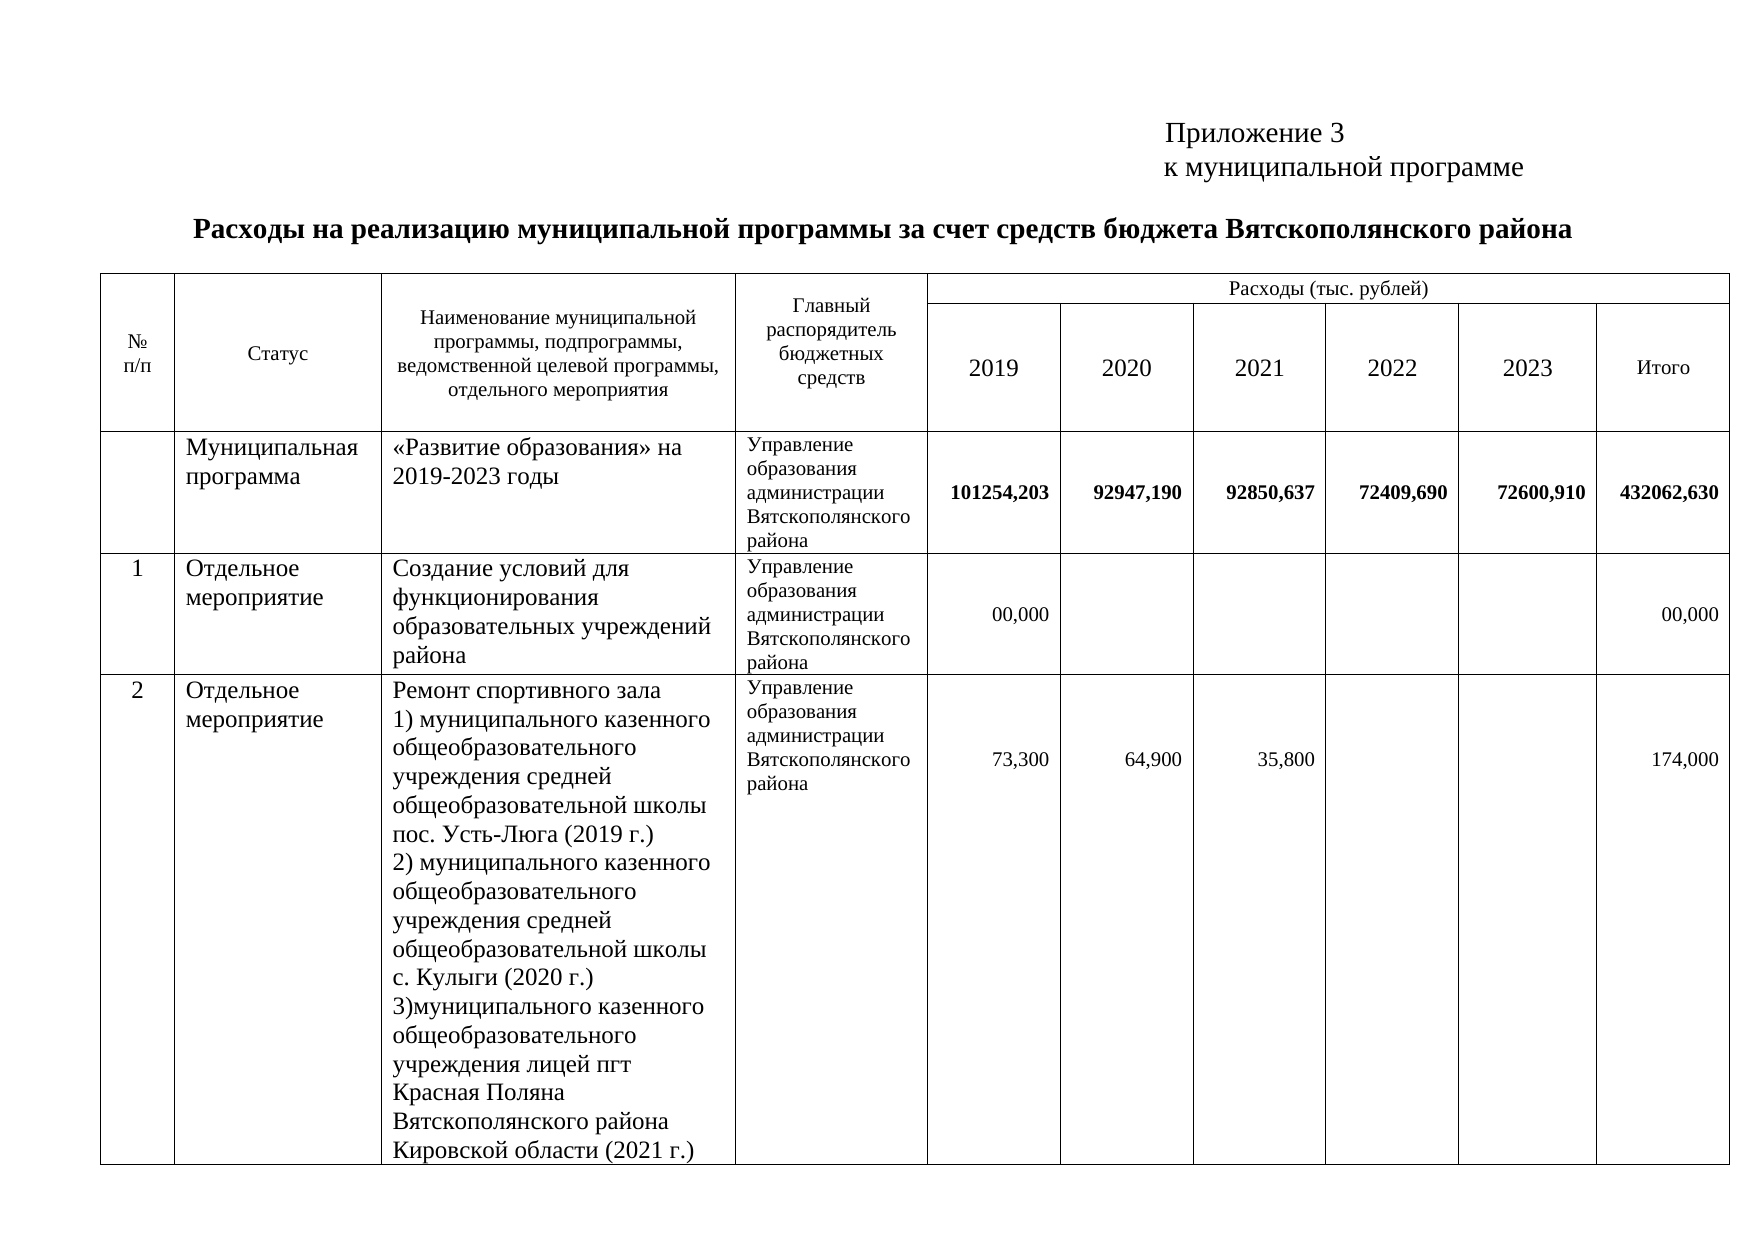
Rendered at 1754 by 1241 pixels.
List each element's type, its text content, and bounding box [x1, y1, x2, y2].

table_cell 92947,190 [1061, 432, 1193, 552]
table_cell 174,000 [1597, 675, 1729, 1164]
text Расходы на реализацию муниципальной программы за счет средств бюджета Вятскополянского района [100, 211, 1665, 244]
table_cell 72600,910 [1459, 432, 1596, 552]
table_cell 72409,690 [1326, 432, 1458, 552]
table_cell Муниципальная программа [175, 432, 381, 552]
table_cell Управление образования администрации Вятскополянского района [736, 554, 927, 674]
table_cell Итого [1597, 304, 1729, 431]
table_cell Отдельное мероприятие [175, 675, 381, 1164]
table_header Статус [175, 274, 381, 431]
table_cell Отдельное мероприятие [175, 554, 381, 674]
table_header Наименование муниципальной программы, подпрограммы, ведомственной целевой программы, отдельного мероприятия [382, 274, 735, 431]
table_cell «Развитие образования» на 2019-2023 годы [382, 432, 735, 552]
table_cell [1194, 554, 1325, 674]
table_cell 101254,203 [928, 432, 1060, 552]
table_cell [101, 432, 174, 552]
table_cell 35,800 [1194, 675, 1325, 1164]
table_cell 2019 [928, 304, 1060, 431]
table_cell 00,000 [928, 554, 1060, 674]
table_cell 64,900 [1061, 675, 1193, 1164]
table_cell [1326, 675, 1458, 1164]
text к муниципальной программе [1163, 149, 1665, 182]
table_cell 73,300 [928, 675, 1060, 1164]
table_cell [1061, 554, 1193, 674]
table_header Главный распорядитель бюджетных средств [736, 274, 927, 431]
table_cell 2021 [1194, 304, 1325, 431]
table_header № п/п [101, 274, 174, 431]
table_cell 2023 [1459, 304, 1596, 431]
table_cell 00,000 [1597, 554, 1729, 674]
table_cell [1459, 554, 1596, 674]
table_cell Управление образования администрации Вятскополянского района [736, 432, 927, 552]
table_cell 2 [101, 675, 174, 1164]
table_cell [1326, 554, 1458, 674]
table_header Расходы (тыс. рублей) [928, 274, 1729, 302]
table_cell 432062,630 [1597, 432, 1729, 552]
text Приложение 3 [100, 115, 1665, 149]
table_cell Создание условий для функционирования образовательных учреждений района [382, 554, 735, 674]
table_cell 92850,637 [1194, 432, 1325, 552]
table_cell 2020 [1061, 304, 1193, 431]
table_cell [1459, 675, 1596, 1164]
table_cell 2022 [1326, 304, 1458, 431]
table_cell Управление образования администрации Вятскополянского района [736, 675, 927, 1164]
table_cell 1 [101, 554, 174, 674]
